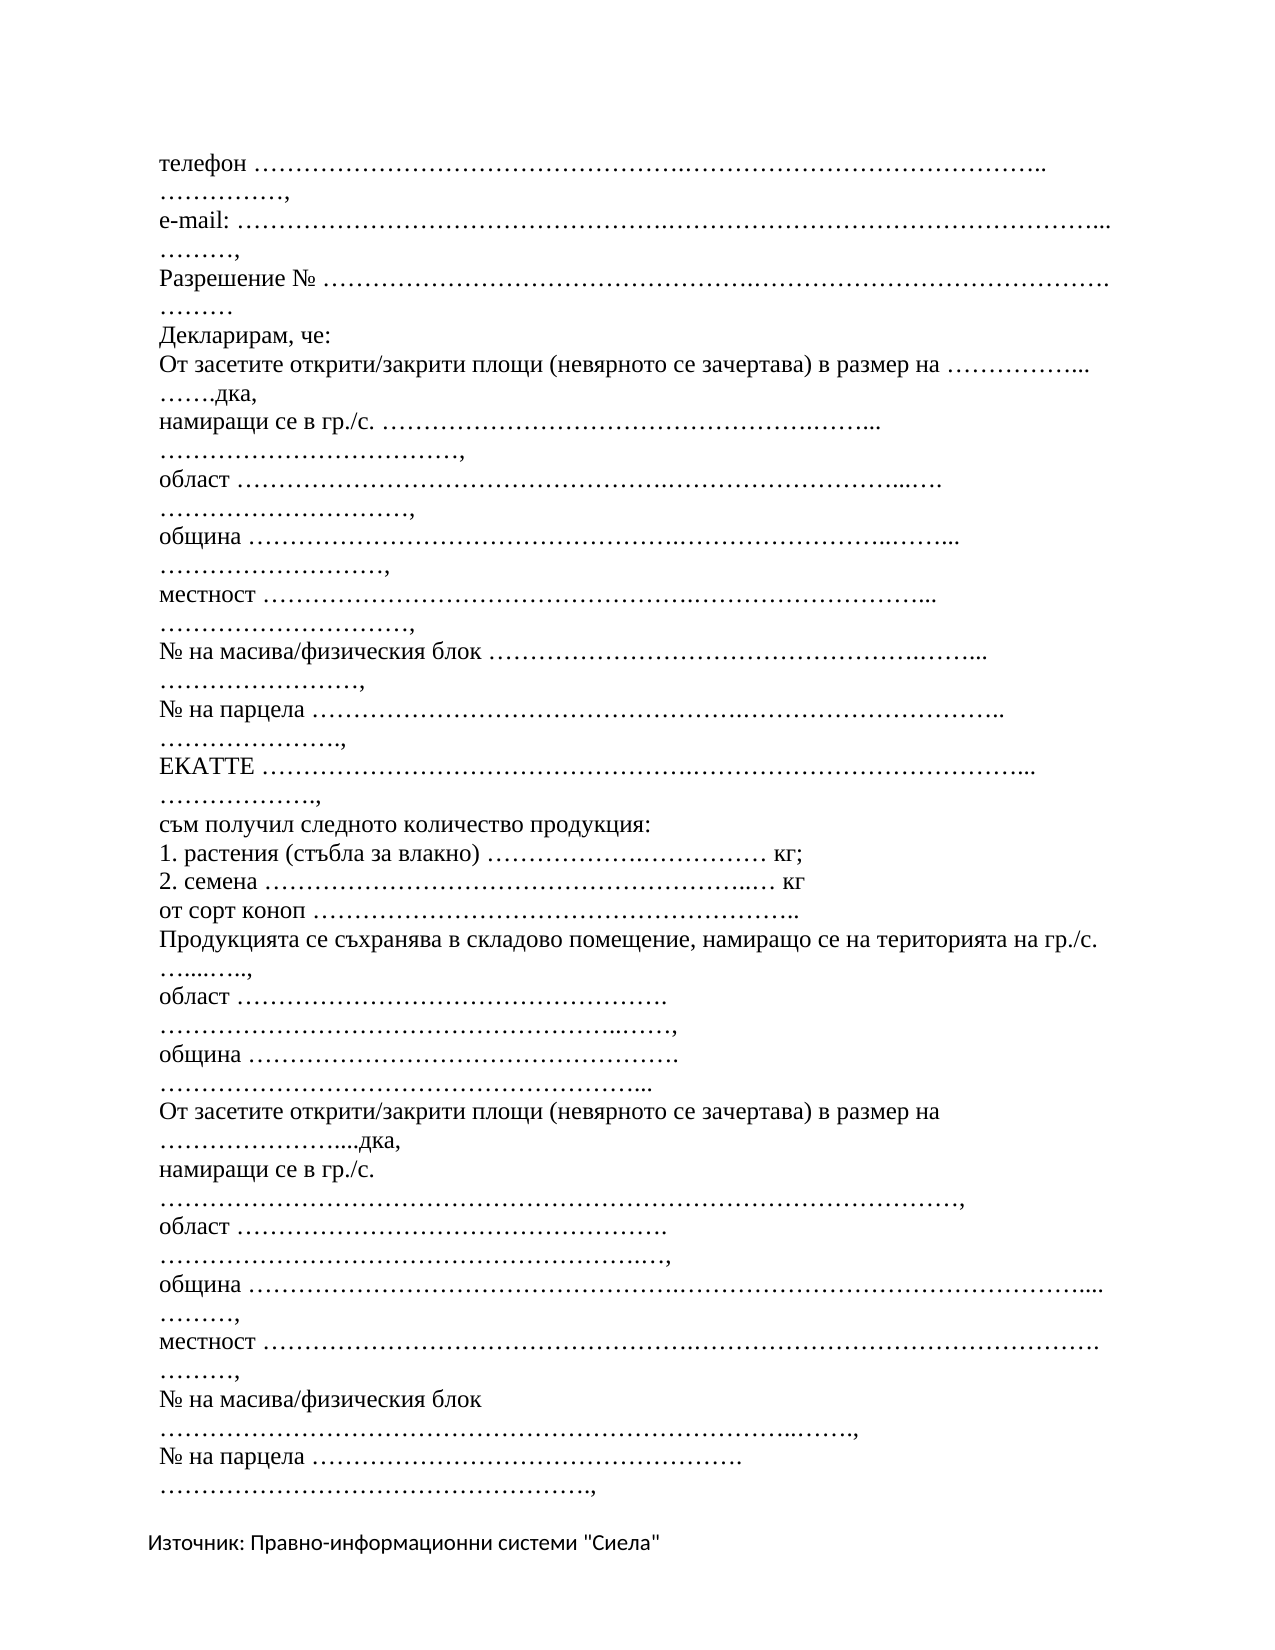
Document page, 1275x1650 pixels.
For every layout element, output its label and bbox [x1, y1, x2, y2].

table_header [148, 148, 1127, 1499]
